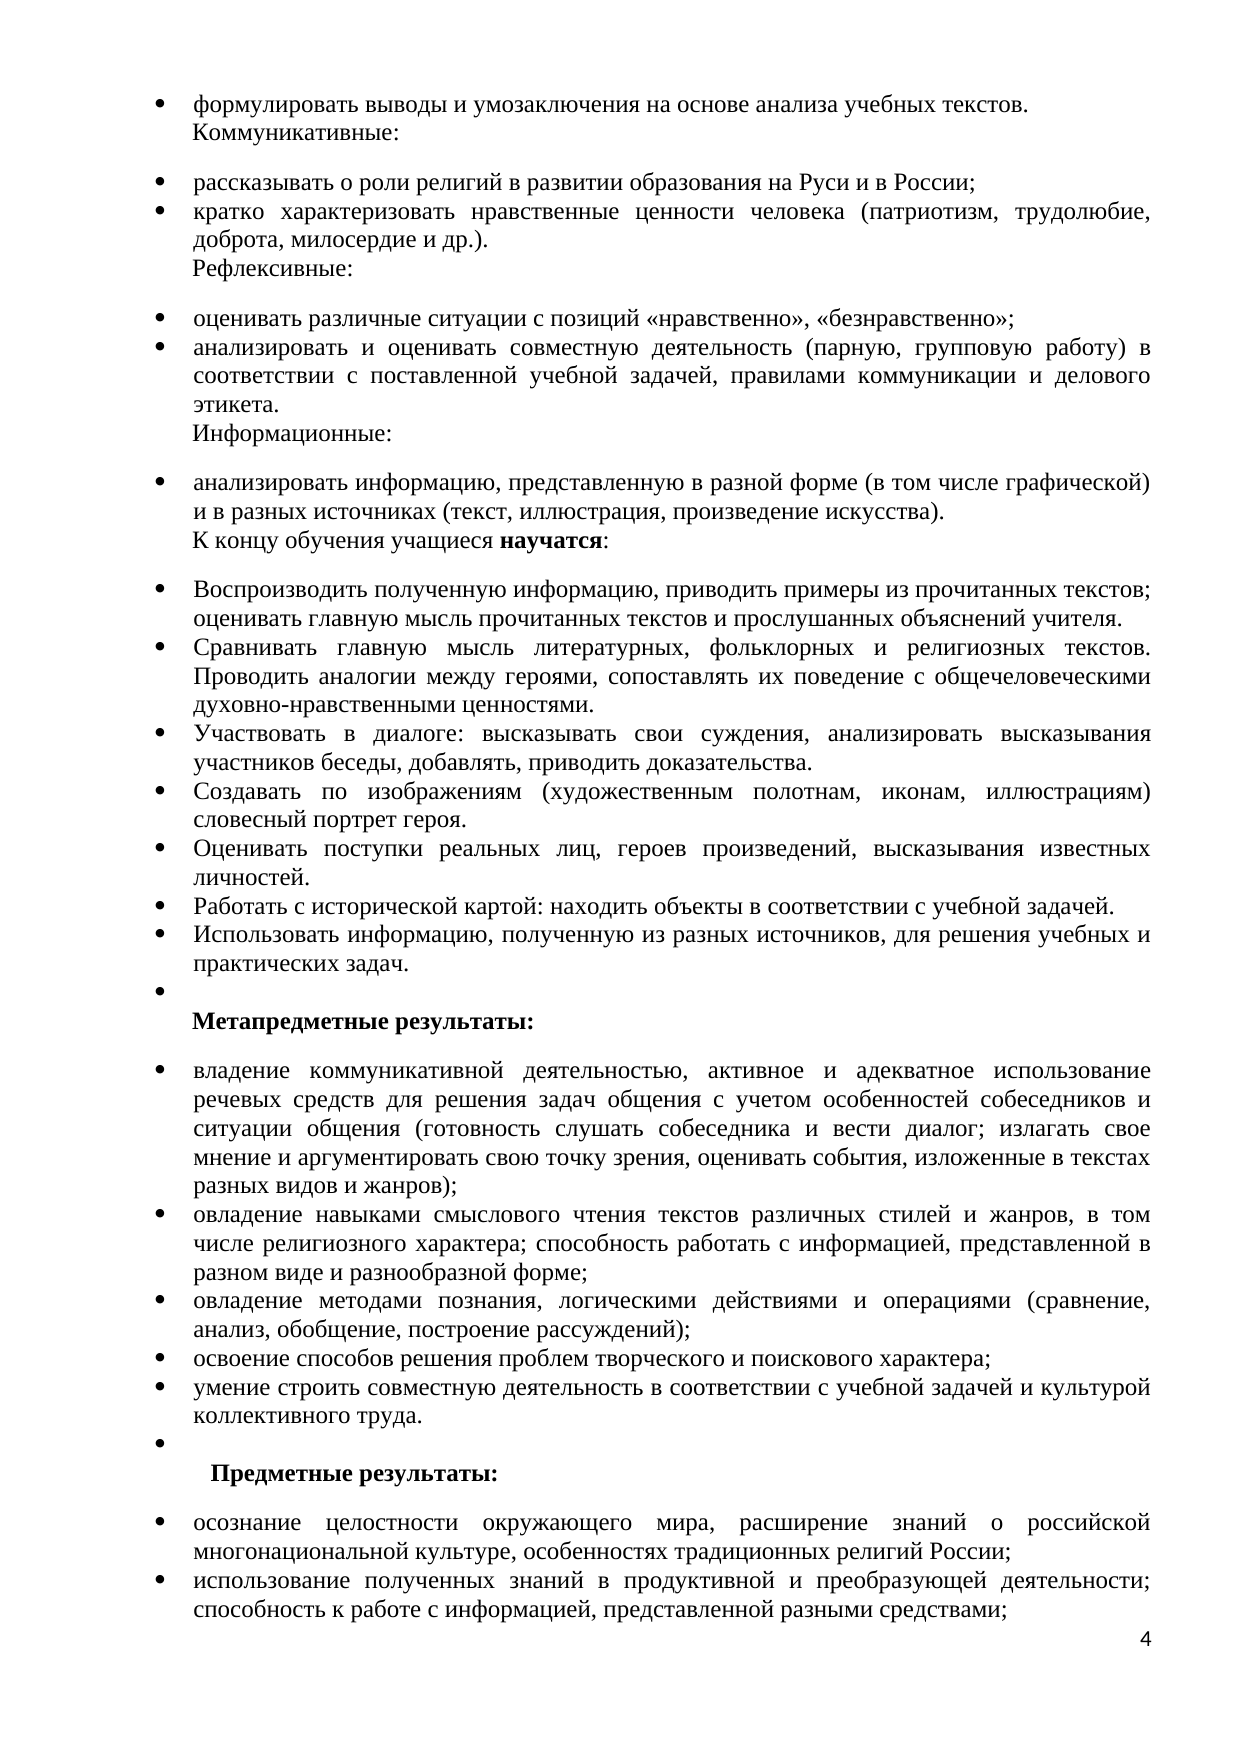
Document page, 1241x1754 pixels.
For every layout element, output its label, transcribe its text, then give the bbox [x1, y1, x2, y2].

list анализировать и оценивать совместную деятельность (парную, групповую работу) в соответствии с поставленной учебной задачей, правилами коммуникации и делового этикета. [156, 332, 1152, 418]
list Создавать по изображениям (художественным полотнам, иконам, иллюстрациям) словесный портрет героя. [156, 776, 1152, 833]
list Использовать информацию, полученную из разных источников, для решения учебных и практических задач. [156, 919, 1152, 977]
list формулировать выводы и умозаключения на основе анализа учебных текстов. [156, 89, 1152, 117]
list освоение способов решения проблем творческого и поискового характера; [156, 1343, 1152, 1372]
list осознание целостности окружающего мира, расширение знаний о российской многонациональной культуре, особенностях традиционных религий России; [156, 1507, 1152, 1565]
text Предметные результаты: [118, 1458, 1152, 1487]
list рассказывать о роли религий в развитии образования на Руси и в России; [156, 167, 1152, 196]
text К концу обучения учащиеся научатся: [118, 525, 1152, 554]
list владение коммуникативной деятельностью, активное и адекватное использование речевых средств для решения задач общения с учетом особенностей собеседников и ситуации общения (готовность слушать собеседника и вести диалог; излагать свое мнение и аргументировать свою точку зрения, оценивать события, изложенные в текстах разных видов и жанров); [156, 1055, 1152, 1199]
list оценивать различные ситуации с позиций «нравственно», «безнравственно»; [156, 303, 1152, 332]
text Рефлексивные: [118, 253, 1152, 282]
text Метапредметные результаты: [118, 1006, 1152, 1034]
list Участвовать в диалоге: высказывать свои суждения, анализировать высказывания участников беседы, добавлять, приводить доказательства. [156, 718, 1152, 776]
list кратко характеризовать нравственные ценности человека (патриотизм, трудолюбие, доброта, милосердие и др.). [156, 196, 1152, 253]
list Работать с исторической картой: находить объекты в соответствии с учебной задачей. [156, 891, 1152, 919]
text Коммуникативные: [118, 117, 1152, 146]
list Сравнивать главную мысль литературных, фольклорных и религиозных текстов. Проводить аналогии между героями, сопоставлять их поведение с общечеловеческими духовно-нравственными ценностями. [156, 632, 1152, 718]
list овладение методами познания, логическими действиями и операциями (сравнение, анализ, обобщение, построение рассуждений); [156, 1285, 1152, 1343]
list овладение навыками смыслового чтения текстов различных стилей и жанров, в том числе религиозного характера; способность работать с информацией, представленной в разном виде и разнообразной форме; [156, 1199, 1152, 1285]
text Информационные: [118, 418, 1152, 447]
list использование полученных знаний в продуктивной и преобразующей деятельности; способность к работе с информацией, представленной разными средствами; [156, 1565, 1152, 1622]
list Оценивать поступки реальных лиц, героев произведений, высказывания известных личностей. [156, 833, 1152, 891]
list умение строить совместную деятельность в соответствии с учебной задачей и культурой коллективного труда. [156, 1372, 1152, 1429]
list Воспроизводить полученную информацию, приводить примеры из прочитанных текстов; оценивать главную мысль прочитанных текстов и прослушанных объяснений учителя. [156, 574, 1152, 632]
list анализировать информацию, представленную в разной форме (в том числе графической) и в разных источниках (текст, иллюстрация, произведение искусства). [156, 467, 1152, 525]
